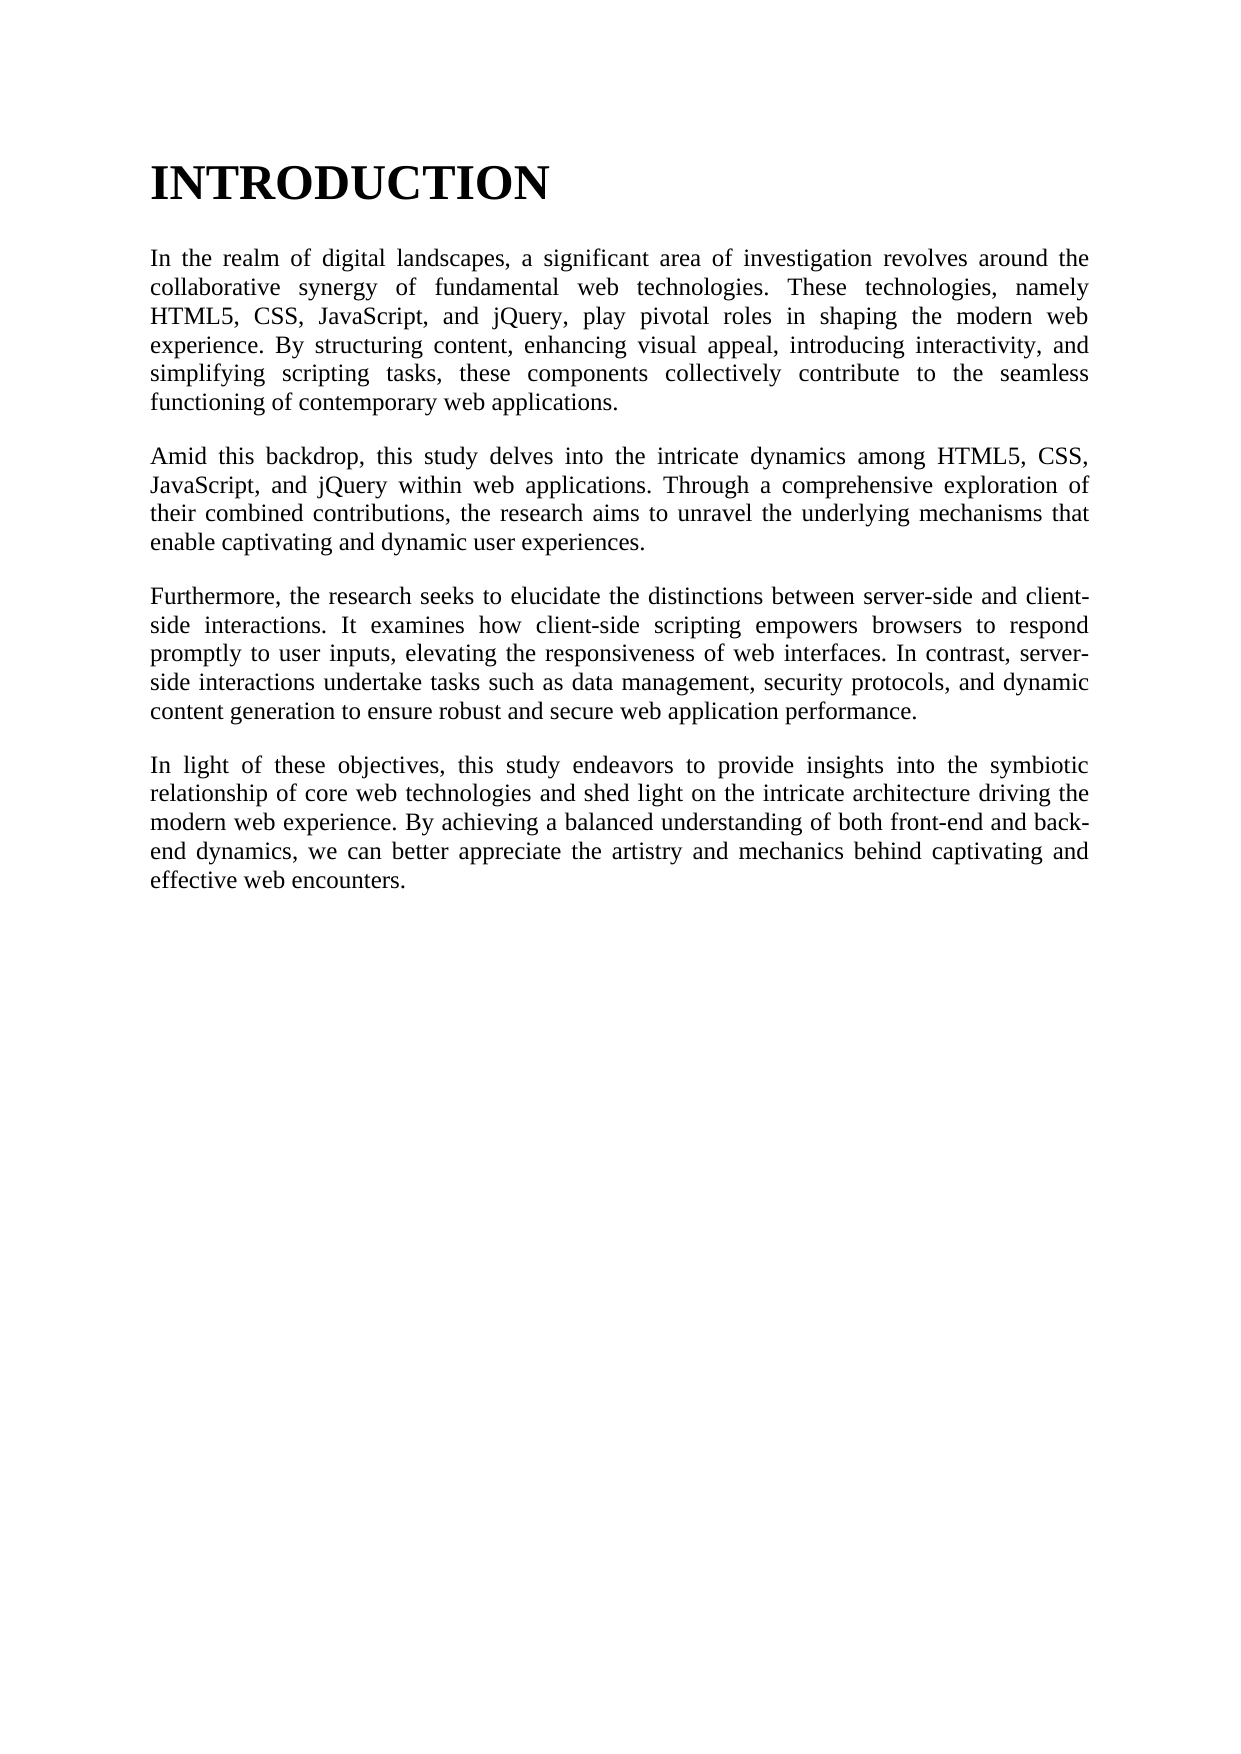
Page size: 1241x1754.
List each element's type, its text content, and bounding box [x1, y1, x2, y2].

text In light of these objectives, this study endeavors to provide insights into the symbiotic relationship of core web technologies and shed light on the intricate architecture driving the modern web experience. By achieving a balanced understanding of both front-end and back-end dynamics, we can better appreciate the artistry and mechanics behind captivating and effective web encounters. [150, 750, 1090, 893]
subtitle INTRODUCTION [150, 153, 1090, 210]
text Furthermore, the research seeks to elucidate the distinctions between server-side and client-side interactions. It examines how client-side scripting empowers browsers to respond promptly to user inputs, elevating the responsiveness of web interfaces. In contrast, server-side interactions undertake tasks such as data management, security protocols, and dynamic content generation to ensure robust and secure web application performance. [150, 581, 1090, 725]
text In the realm of digital landscapes, a significant area of investigation revolves around the collaborative synergy of fundamental web technologies. These technologies, namely HTML5, CSS, JavaScript, and jQuery, play pivotal roles in shaping the modern web experience. By structuring content, enhancing visual appeal, introducing interactivity, and simplifying scripting tasks, these components collectively contribute to the seamless functioning of contemporary web applications. [150, 243, 1090, 416]
text Amid this backdrop, this study delves into the intricate dynamics among HTML5, CSS, JavaScript, and jQuery within web applications. Through a comprehensive exploration of their combined contributions, the research aims to unravel the underlying mechanisms that enable captivating and dynamic user experiences. [150, 441, 1090, 556]
